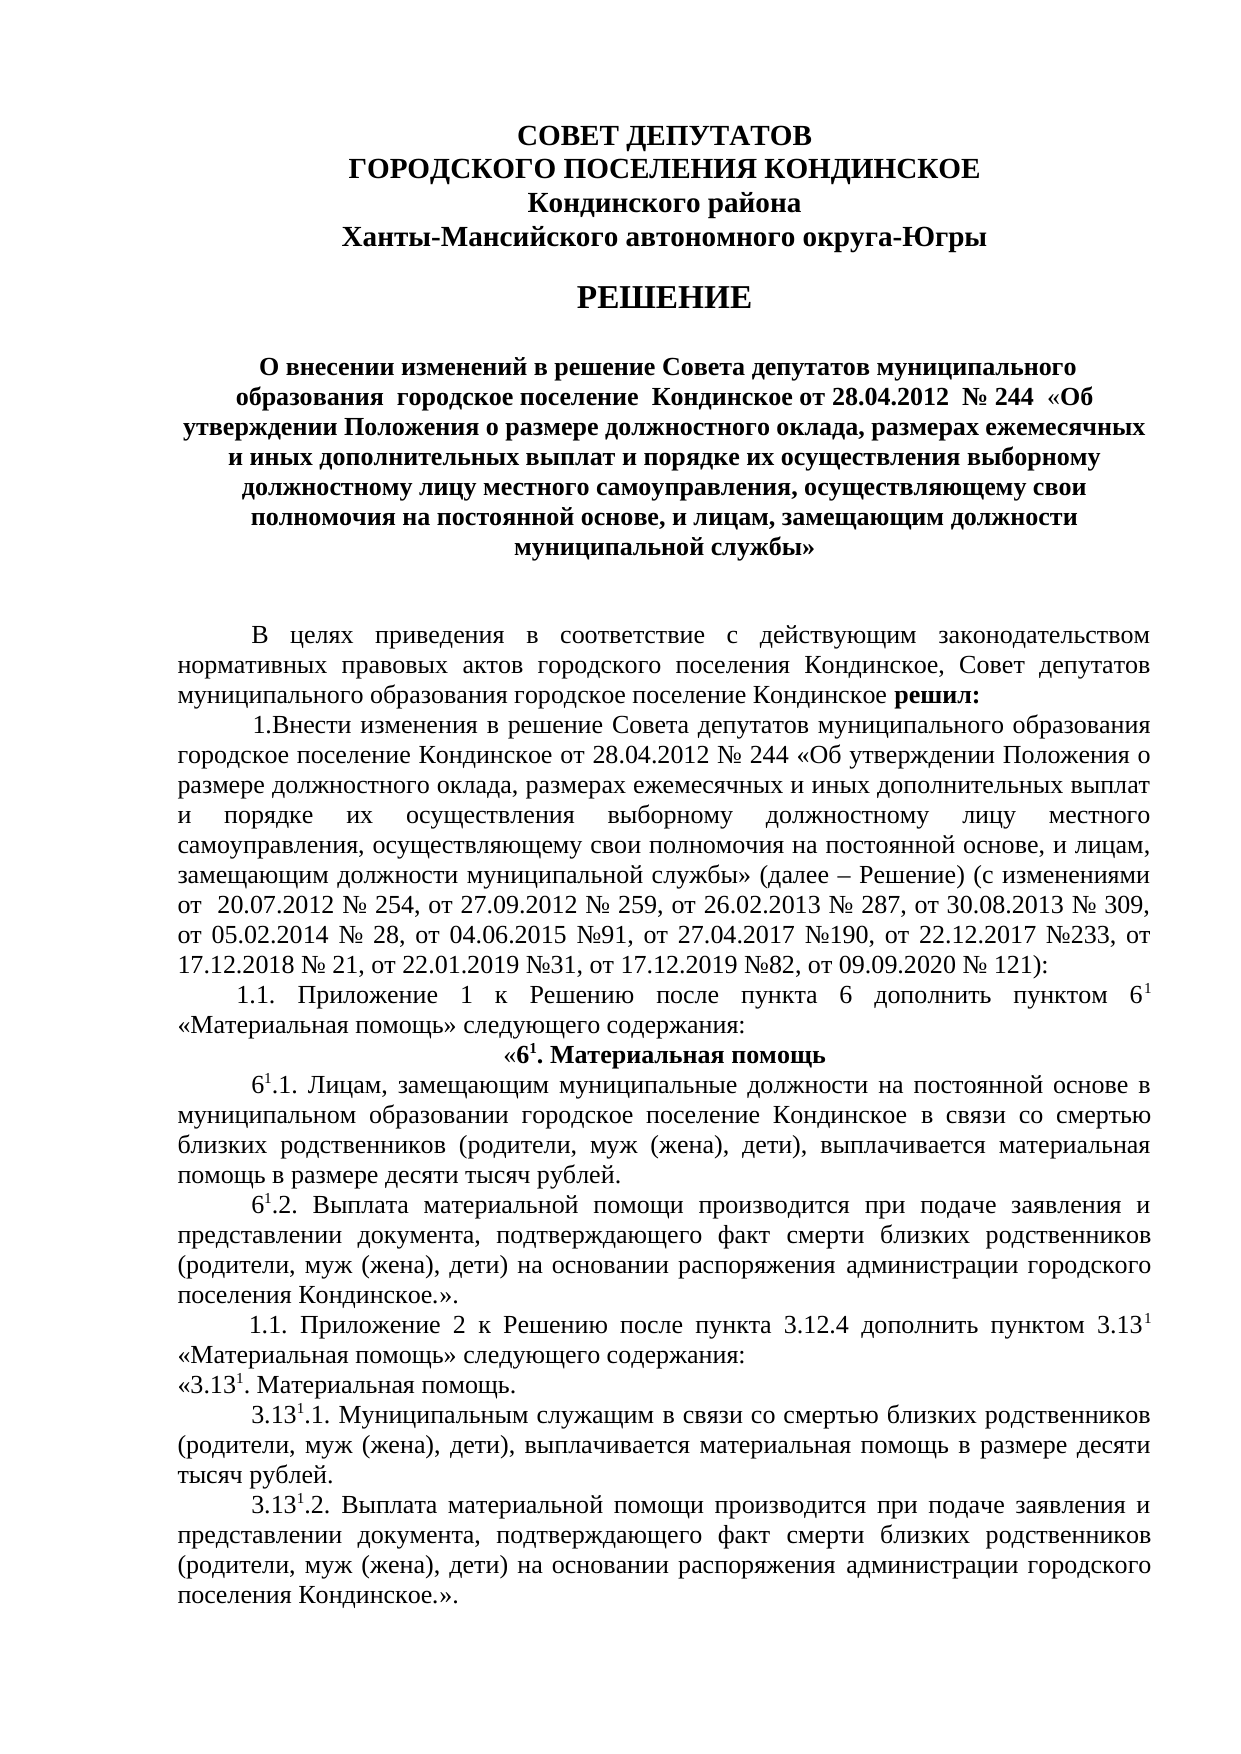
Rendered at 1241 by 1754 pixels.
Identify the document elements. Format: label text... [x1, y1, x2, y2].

text 3.131.2. Выплата материальной помощи производится при подаче заявления и представлении документа, подтверждающего факт смерти близких родственников (родители, муж (жена), дети) на основании распоряжения администрации городского поселения Кондинское.». [177, 1489, 1152, 1609]
subtitle РЕШЕНИЕ [177, 277, 1152, 316]
text ГОРОДСКОГО ПОСЕЛЕНИЯ КОНДИНСКОЕ [177, 152, 1152, 185]
text 1.1. Приложение 1 к Решению после пункта 6 дополнить пунктом 61 «Материальная помощь» следующего содержания: [177, 979, 1152, 1039]
text Ханты-Мансийского автономного округа-Югры [177, 219, 1152, 252]
text «3.131. Материальная помощь. [177, 1369, 1152, 1399]
text В целях приведения в соответствие с действующим законодательством нормативных правовых актов городского поселения Кондинское, Совет депутатов муниципального образования городское поселение Кондинское решил: [177, 619, 1152, 709]
text Кондинского района [177, 185, 1152, 219]
text 61.1. Лицам, замещающим муниципальные должности на постоянной основе в муниципальном образовании городское поселение Кондинское в связи со смертью близких родственников (родители, муж (жена), дети), выплачивается материальная помощь в размере десяти тысяч рублей. [177, 1069, 1152, 1189]
text «61. Материальная помощь [177, 1039, 1152, 1069]
text 61.2. Выплата материальной помощи производится при подаче заявления и представлении документа, подтверждающего факт смерти близких родственников (родители, муж (жена), дети) на основании распоряжения администрации городского поселения Кондинское.». [177, 1189, 1152, 1309]
text 3.131.1. Муниципальным служащим в связи со смертью близких родственников (родители, муж (жена), дети), выплачивается материальная помощь в размере десяти тысяч рублей. [177, 1399, 1152, 1489]
text О внесении изменений в решение Совета депутатов муниципального образования городское поселение Кондинское от 28.04.2012 № 244 «Об утверждении Положения о размере должностного оклада, размерах ежемесячных и иных дополнительных выплат и порядке их осуществления выборному должностному лицу местного самоуправления, осуществляющему свои полномочия на постоянной основе, и лицам, замещающим должности муниципальной службы» [177, 351, 1152, 589]
text 1.Внести изменения в решение Совета депутатов муниципального образования городское поселение Кондинское от 28.04.2012 № 244 «Об утверждении Положения о размере должностного оклада, размерах ежемесячных и иных дополнительных выплат и порядке их осуществления выборному должностному лицу местного самоуправления, осуществляющему свои полномочия на постоянной основе, и лицам, замещающим должности муниципальной службы» (далее – Решение) (с изменениями от 20.07.2012 № 254, от 27.09.2012 № 259, от 26.02.2013 № 287, от 30.08.2013 № 309, от 05.02.2014 № 28, от 04.06.2015 №91, от 27.04.2017 №190, от 22.12.2017 №233, от 17.12.2018 № 21, от 22.01.2019 №31, от 17.12.2019 №82, от 09.09.2020 № 121): [177, 709, 1152, 979]
text 1.1. Приложение 2 к Решению после пункта 3.12.4 дополнить пунктом 3.131 «Материальная помощь» следующего содержания: [177, 1309, 1152, 1369]
subtitle СОВЕТ ДЕПУТАТОВ [177, 118, 1152, 152]
